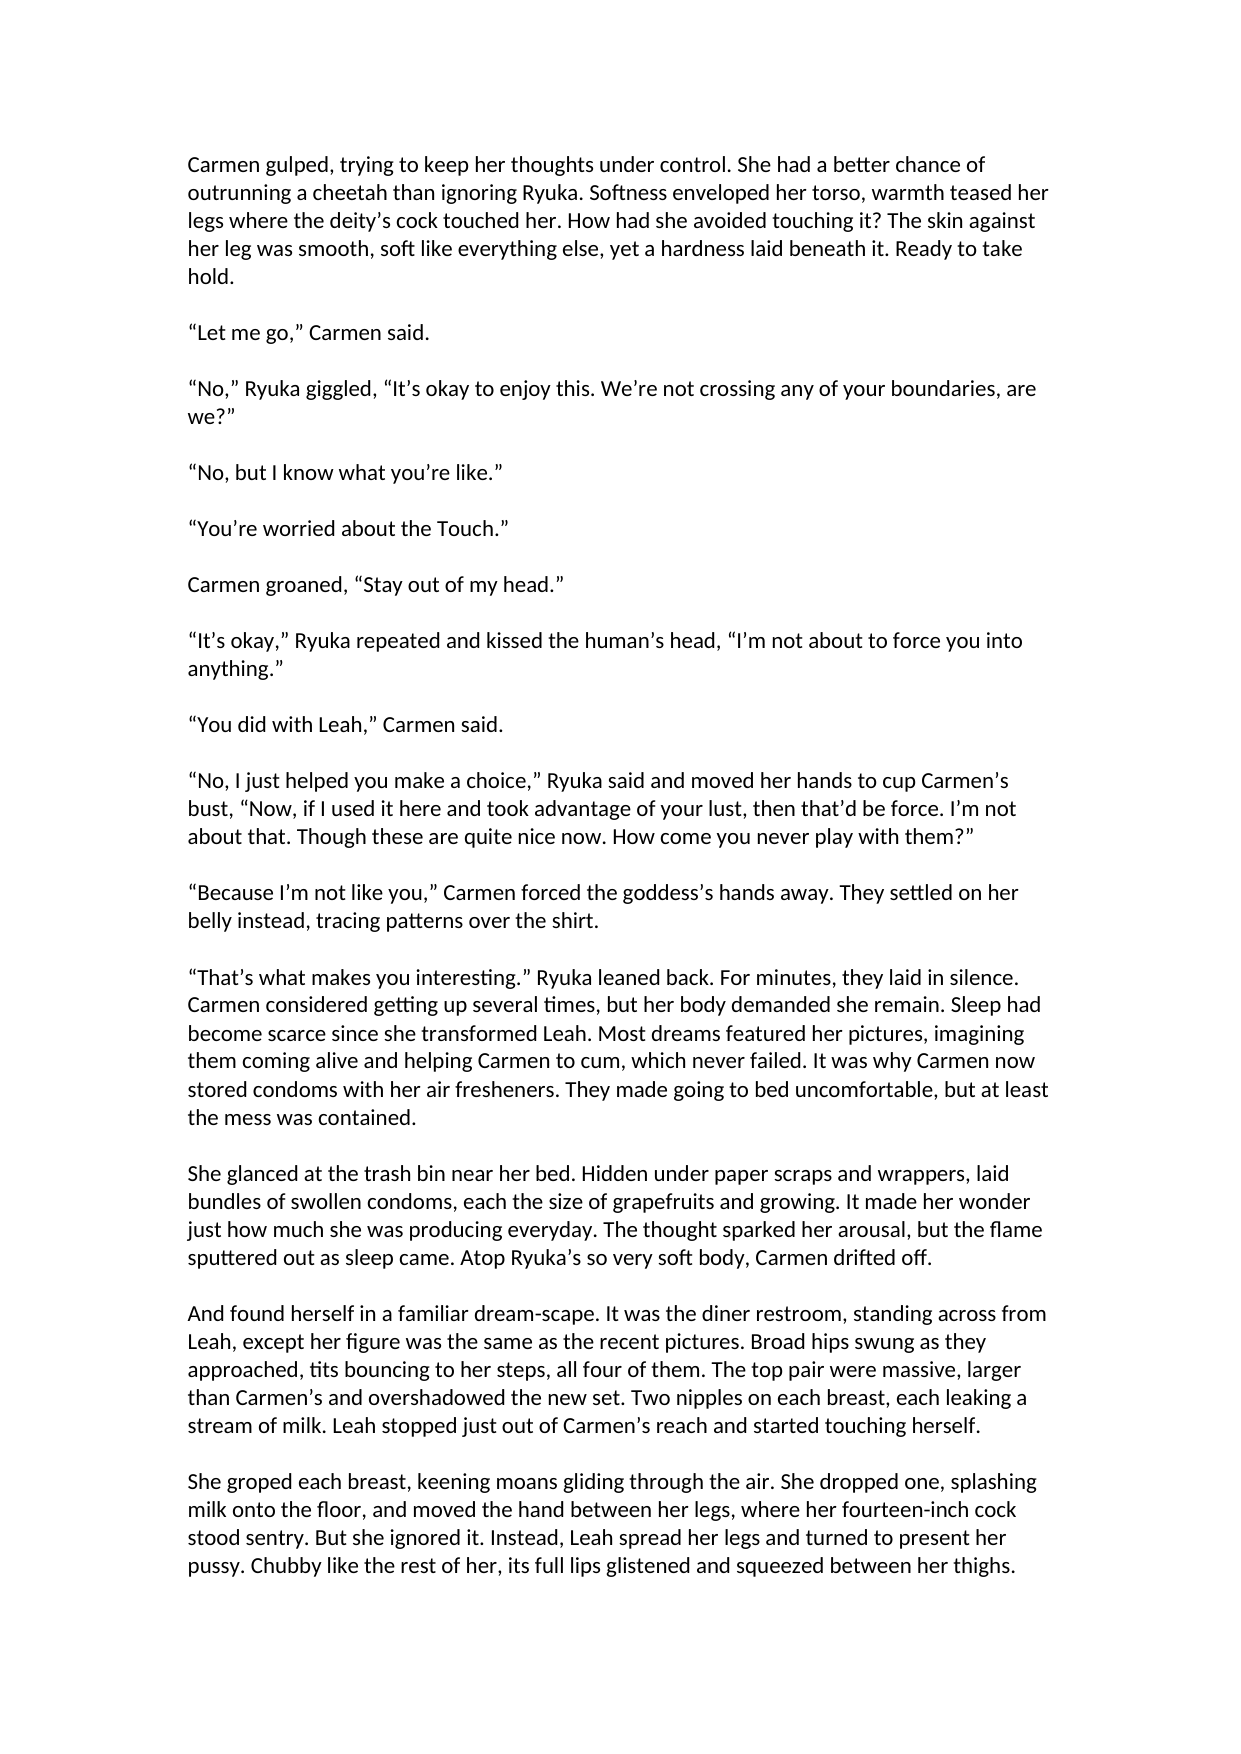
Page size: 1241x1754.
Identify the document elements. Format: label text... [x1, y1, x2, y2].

text “Let me go,” Carmen said. [187, 318, 1053, 346]
text “No,” Ryuka giggled, “It’s okay to enjoy this. We’re not crossing any of your boundaries, are we?” [187, 374, 1053, 430]
text “Because I’m not like you,” Carmen forced the goddess’s hands away. They settled on her belly instead, tracing patterns over the shirt. [187, 878, 1053, 934]
text “That’s what makes you interesting.” Ryuka leaned back. For minutes, they laid in silence. Carmen considered getting up several times, but her body demanded she remain. Sleep had become scarce since she transformed Leah. Most dreams featured her pictures, imagining them coming alive and helping Carmen to cum, which never failed. It was why Carmen now stored condoms with her air fresheners. They made going to bed uncomfortable, but at least the mess was contained. [187, 963, 1053, 1131]
text Carmen gulped, trying to keep her thoughts under control. She had a better chance of outrunning a cheetah than ignoring Ryuka. Softness enveloped her torso, warmth teased her legs where the deity’s cock touched her. How had she avoided touching it? The skin against her leg was smooth, soft like everything else, yet a hardness laid beneath it. Ready to take hold. [187, 150, 1053, 290]
text “No, but I know what you’re like.” [187, 458, 1053, 486]
text And found herself in a familiar dream-scape. It was the diner restroom, standing across from Leah, except her figure was the same as the recent pictures. Broad hips swung as they approached, tits bouncing to her steps, all four of them. The top pair were massive, larger than Carmen’s and overshadowed the new set. Two nipples on each breast, each leaking a stream of milk. Leah stopped just out of Carmen’s reach and started touching herself. [187, 1299, 1053, 1439]
text “You’re worried about the Touch.” [187, 514, 1053, 542]
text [187, 1467, 1053, 1579]
text “No, I just helped you make a choice,” Ryuka said and moved her hands to cup Carmen’s bust, “Now, if I used it here and took advantage of your lust, then that’d be force. I’m not about that. Though these are quite nice now. How come you never play with them?” [187, 766, 1053, 851]
text She glanced at the trash bin near her bed. Hidden under paper scraps and wrappers, laid bundles of swollen condoms, each the size of grapefruits and growing. It made her wonder just how much she was producing everyday. The thought sparked her arousal, but the flame sputtered out as sleep came. Atop Ryuka’s so very soft body, Carmen drifted off. [187, 1159, 1053, 1271]
text Carmen groaned, “Stay out of my head.” [187, 570, 1053, 598]
text “It’s okay,” Ryuka repeated and kissed the human’s head, “I’m not about to force you into anything.” [187, 626, 1053, 682]
text “You did with Leah,” Carmen said. [187, 710, 1053, 738]
